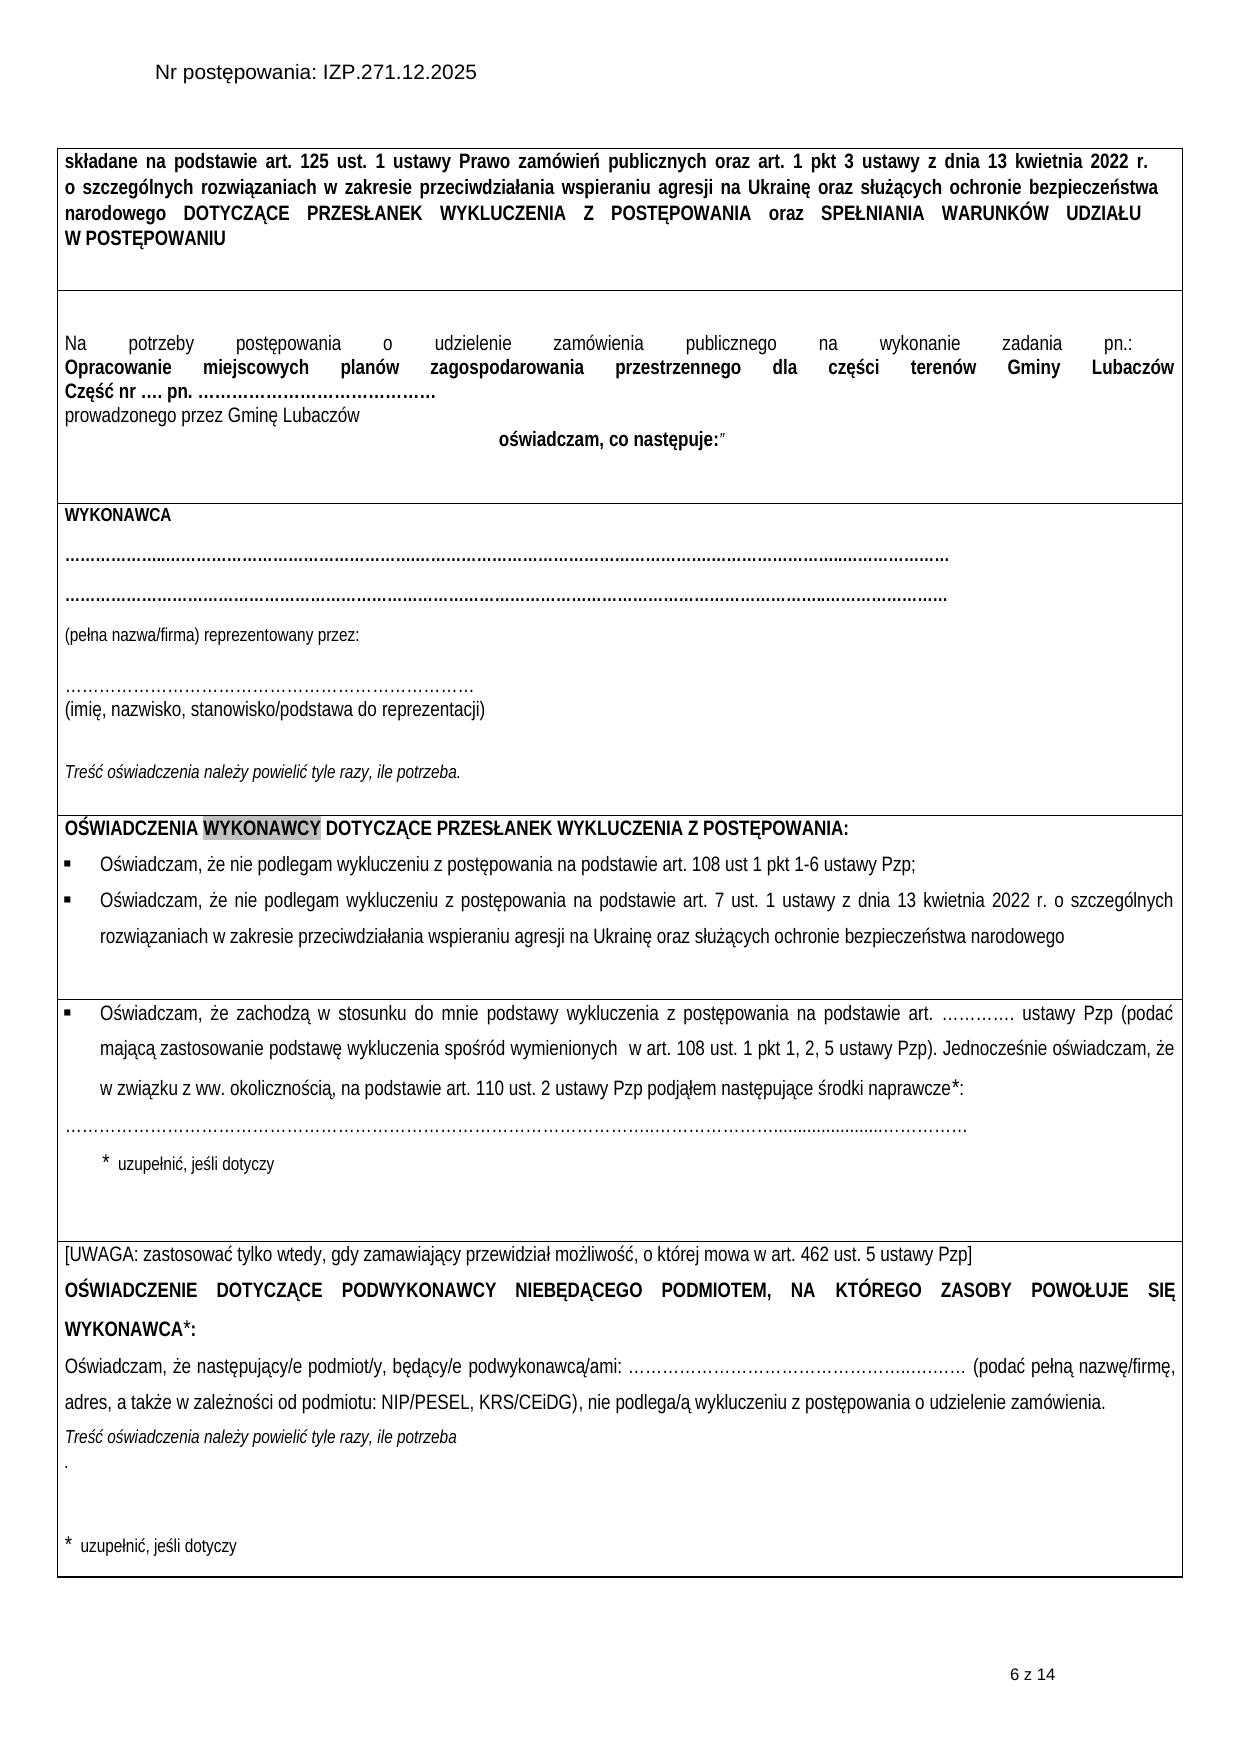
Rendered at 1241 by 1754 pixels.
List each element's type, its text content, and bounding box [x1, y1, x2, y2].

table_cell Oświadczam, że zachodzą w stosunku do mnie podstawy wykluczenia z postępowania na podstawie art. …………. ustawy Pzp (podać mającą zastosowanie podstawę wykluczenia spośród wymienionych w art. 108 ust. 1 pkt 1, 2, 5 ustawy Pzp). Jednocześnie oświadczam, że w związku z ww. okolicznością, na podstawie art. 110 ust. 2 ustawy Pzp podjąłem następujące środki naprawcze*: …………………………………………………………………………………………..………………….......................…………… * uzupełnić, jeśli dotyczy [58, 1000, 1182, 1241]
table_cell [58, 149, 1182, 290]
table_cell [UWAGA: zastosować tylko wtedy, gdy zamawiający przewidział możliwość, o której mowa w art. 462 ust. 5 ustawy Pzp] OŚWIADCZENIE DOTYCZĄCE PODWYKONAWCY NIEBĘDĄCEGO PODMIOTEM, NA KTÓREGO ZASOBY POWOŁUJE SIĘ WYKONAWCA*: Oświadczam, że następujący/e podmiot/y, będący/e podwykonawcą/ami: …………………………………………..….…… (podać pełną nazwę/firmę, adres, a także w zależności od podmiotu: NIP/PESEL, KRS/CEiDG), nie podlega/ą wykluczeniu z postępowania o udzielenie zamówienia. Treść oświadczenia należy powielić tyle razy, ile potrzeba . * uzupełnić, jeśli dotyczy [58, 1242, 1182, 1576]
table_cell WYKONAWCA ………………..………………………………………….………………………………………………….……………………..………………… …………………………………………………………………………………………………………………………………..…………………… (pełna nazwa/firma) reprezentowany przez: ……………………………………………………………… (imię, nazwisko, stanowisko/podstawa do reprezentacji) Treść oświadczenia należy powielić tyle razy, ile potrzeba. [58, 504, 1182, 815]
table_cell OŚWIADCZENIA WYKONAWCY DOTYCZĄCE PRZESŁANEK WYKLUCZENIA Z POSTĘPOWANIA: Oświadczam, że nie podlegam wykluczeniu z postępowania na podstawie art. 108 ust 1 pkt 1-6 ustawy Pzp; Oświadczam, że nie podlegam wykluczeniu z postępowania na podstawie art. 7 ust. 1 ustawy z dnia 13 kwietnia 2022 r. o szczególnych rozwiązaniach w zakresie przeciwdziałania wspieraniu agresji na Ukrainę oraz służących ochronie bezpieczeństwa narodowego [58, 816, 1182, 999]
table_cell Na potrzeby postępowania o udzielenie zamówienia publicznego na wykonanie zadania pn.: Opracowanie miejscowych planów zagospodarowania przestrzennego dla części terenów Gminy Lubaczów Część nr …. pn. …………………………………… prowadzonego przez Gminę Lubaczów oświadczam, co następuje:” [58, 291, 1182, 503]
